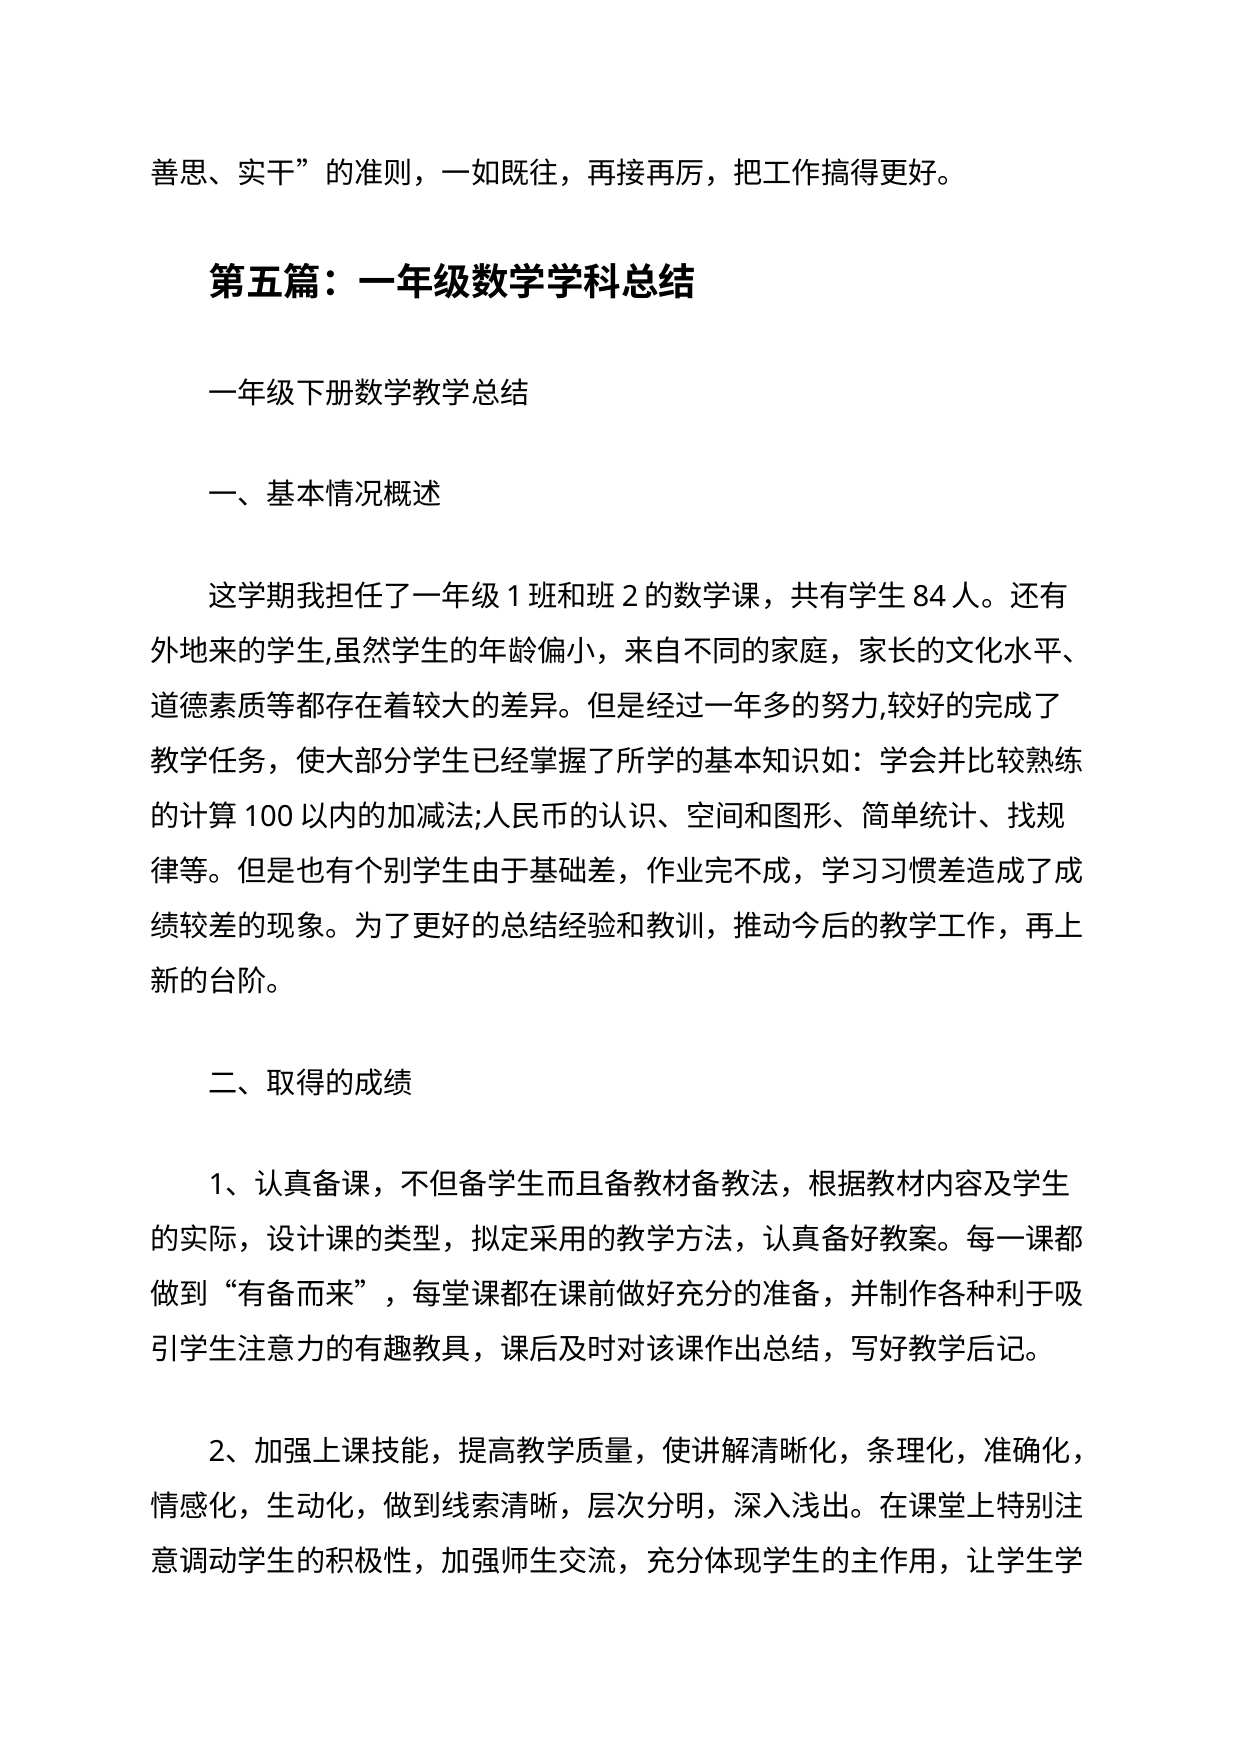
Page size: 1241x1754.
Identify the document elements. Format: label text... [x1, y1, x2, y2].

text 二、取得的成绩 [150, 1059, 1090, 1101]
text 一、基本情况概述 [150, 471, 1090, 513]
text 一年级下册数学教学总结 [150, 369, 1090, 411]
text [150, 1427, 1090, 1580]
text 1、认真备课，不但备学生而且备教材备教法，根据教材内容及学生的实际，设计课的类型，拟定采用的教学方法，认真备好教案。每一课都做到“有备而来”，每堂课都在课前做好充分的准备，并制作各种利于吸引学生注意力的有趣教具，课后及时对该课作出总结，写好教学后记。 [150, 1161, 1090, 1368]
text 第五篇：一年级数学学科总结 [150, 252, 1090, 306]
text 这学期我担任了一年级1班和班2的数学课，共有学生84人。还有外地来的学生,虽然学生的年龄偏小，来自不同的家庭，家长的文化水平、道德素质等都存在着较大的差异。但是经过一年多的努力,较好的完成了教学任务，使大部分学生已经掌握了所学的基本知识如：学会并比较熟练的计算100以内的加减法;人民币的认识、空间和图形、简单统计、找规律等。但是也有个别学生由于基础差，作业完不成，学习习惯差造成了成绩较差的现象。为了更好的总结经验和教训，推动今后的教学工作，再上新的台阶。 [150, 573, 1090, 1000]
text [150, 150, 1090, 192]
